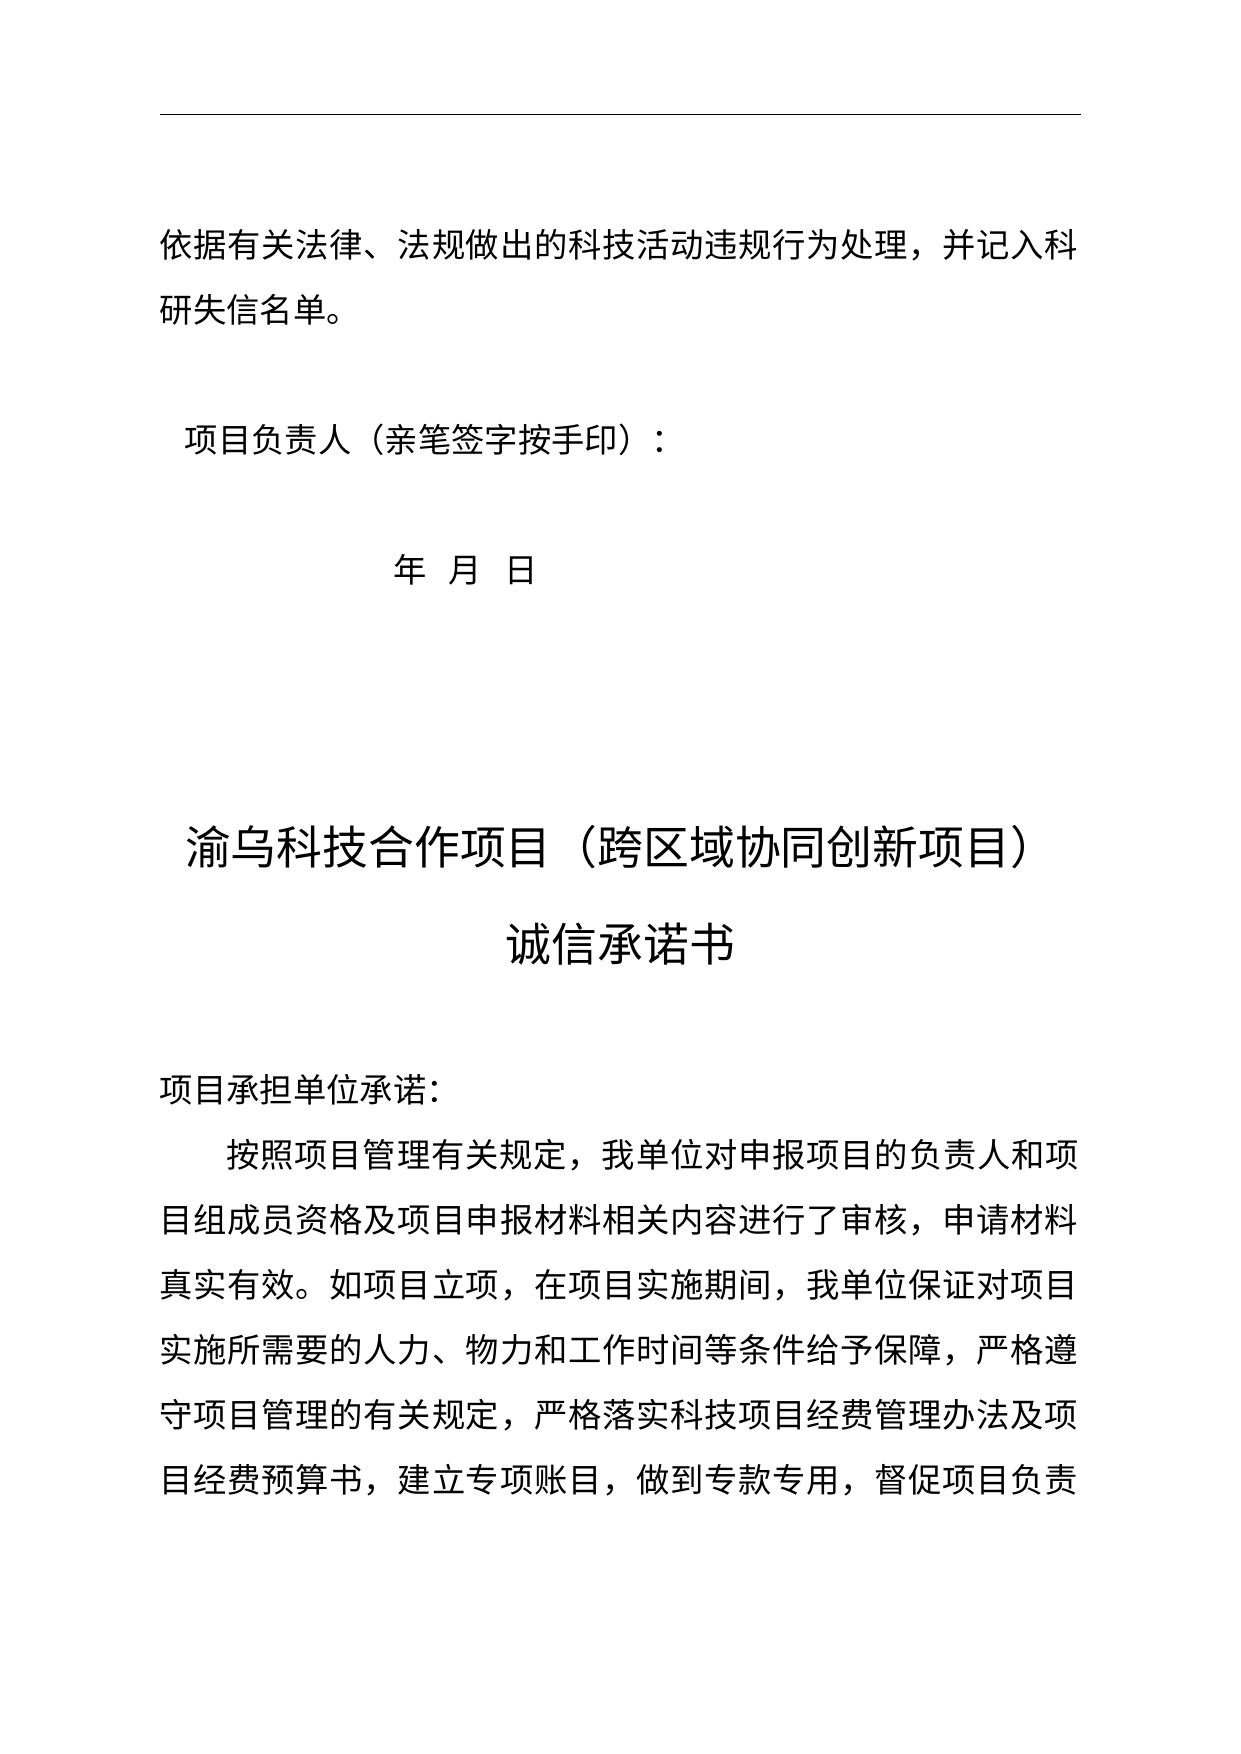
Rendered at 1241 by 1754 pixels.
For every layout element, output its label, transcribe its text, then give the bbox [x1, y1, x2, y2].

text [159, 211, 1081, 341]
text 年 月 日 [159, 536, 1081, 601]
text 项目承担单位承诺： [159, 1056, 1081, 1121]
text 项目负责人（亲笔签字按手印）： [159, 406, 1081, 471]
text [159, 1121, 1081, 1511]
text 渝乌科技合作项目（跨区域协同创新项目） [159, 796, 1081, 893]
text 诚信承诺书 [159, 893, 1081, 991]
